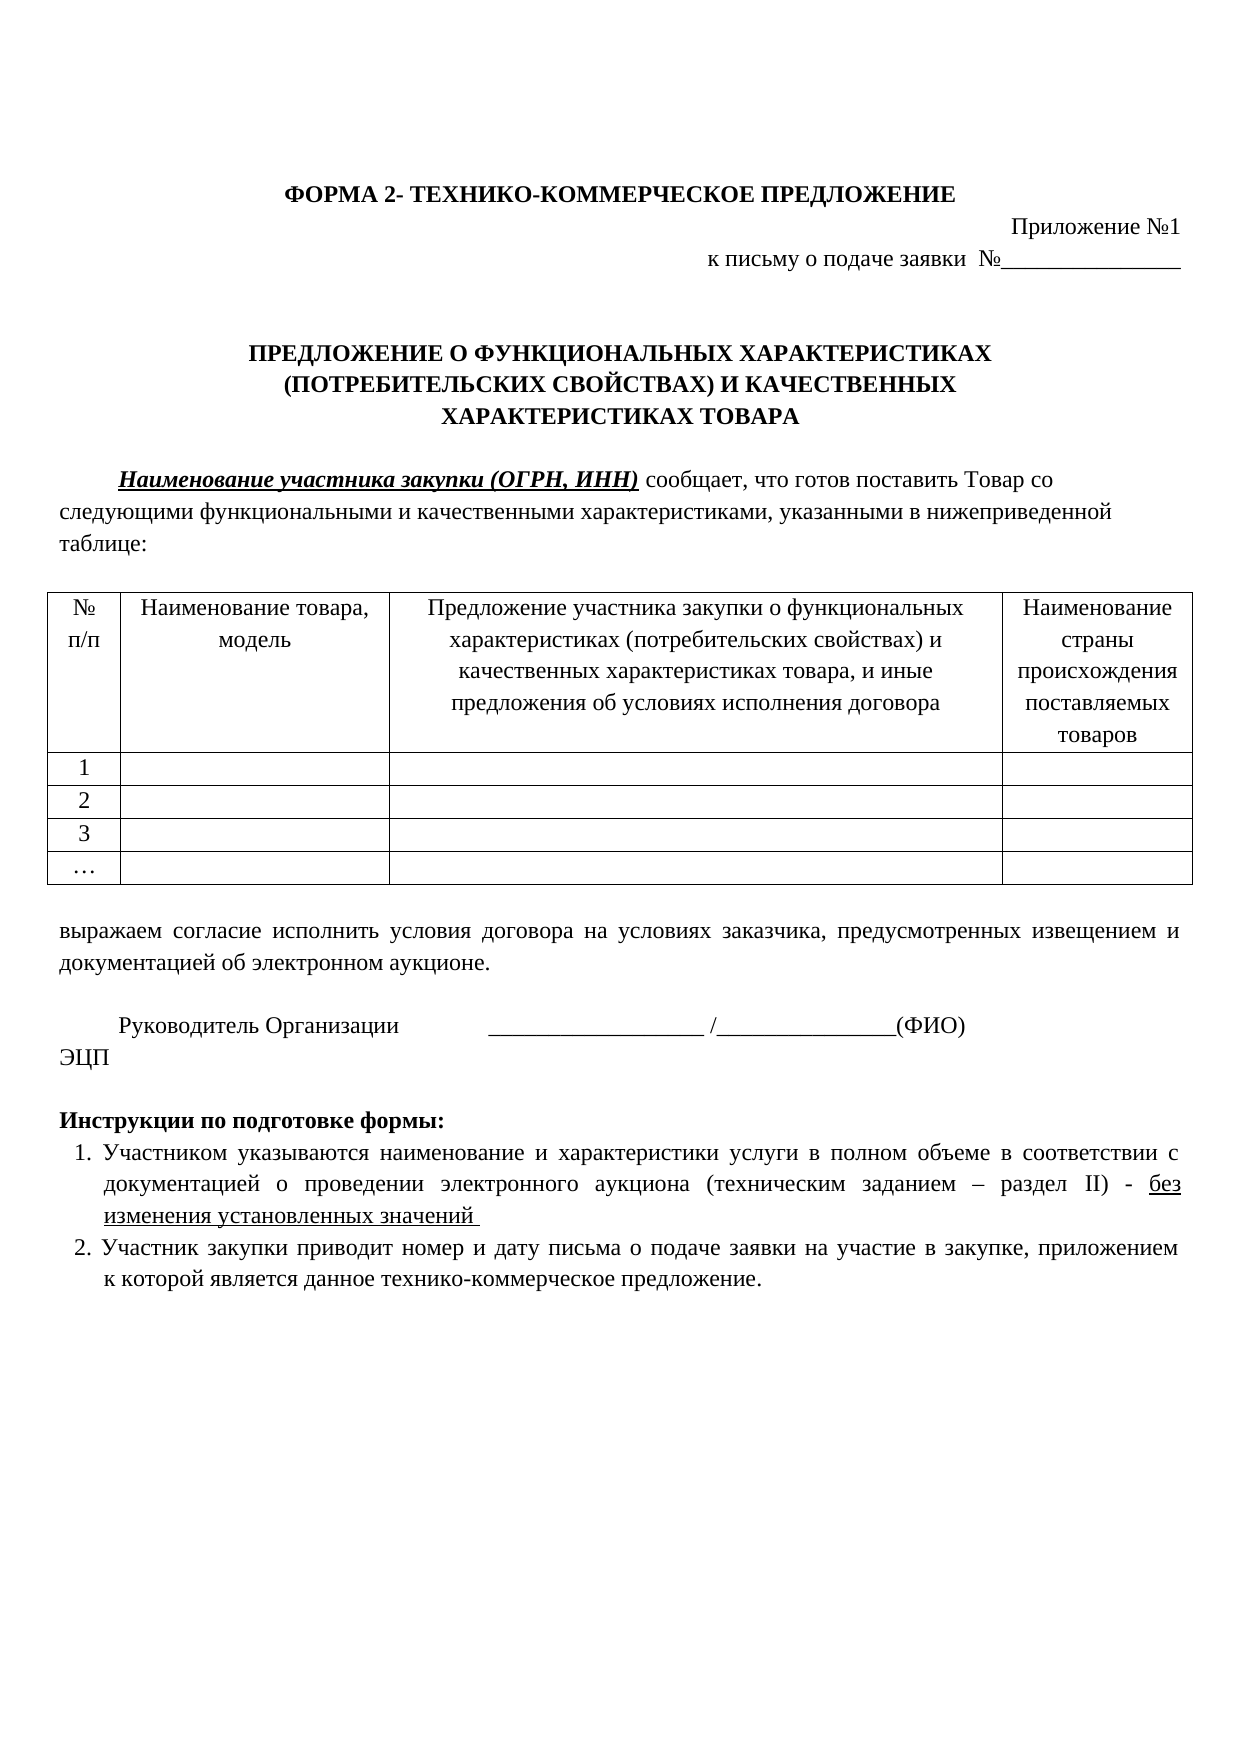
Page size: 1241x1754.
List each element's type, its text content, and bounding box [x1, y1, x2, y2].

text ХАРАКТЕРИСТИКАХ ТОВАРА [59, 402, 1181, 430]
text ПРЕДЛОЖЕНИЕ О ФУНКЦИОНАЛЬНЫХ ХАРАКТЕРИСТИКАХ [59, 339, 1181, 366]
text к письму о подаче заявки №_______________ [59, 244, 1181, 271]
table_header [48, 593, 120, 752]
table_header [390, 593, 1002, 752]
text Наименование участника закупки (ОГРН, ИНН) сообщает, что готов поставить Товар со следующими функциональными и качественными характеристиками, указанными в нижеприведенной таблице: [59, 466, 1181, 556]
list выражаем согласие исполнить условия договора на условиях заказчика, предусмотренных извещением и документацией об электронном аукционе. [59, 916, 1181, 975]
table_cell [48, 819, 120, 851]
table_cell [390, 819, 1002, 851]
text Инструкции по подготовке формы: [59, 1106, 1181, 1134]
list ФОРМА 2- ТЕХНИКО-КОММЕРЧЕСКОЕ ПРЕДЛОЖЕНИЕ [59, 181, 1181, 208]
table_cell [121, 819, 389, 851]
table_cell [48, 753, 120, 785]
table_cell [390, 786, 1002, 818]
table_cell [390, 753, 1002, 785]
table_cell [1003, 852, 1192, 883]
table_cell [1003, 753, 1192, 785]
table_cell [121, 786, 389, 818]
text 1. Участником указываются наименование и характеристики услуги в полном объеме в соответствии с документацией о проведении электронного аукциона (техническим заданием – раздел II) - без изменения установленных значений [74, 1138, 1181, 1229]
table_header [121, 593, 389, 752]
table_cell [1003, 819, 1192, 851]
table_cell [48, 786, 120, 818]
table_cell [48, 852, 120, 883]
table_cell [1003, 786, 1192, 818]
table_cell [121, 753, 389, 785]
text Руководитель Организации __________________ /_______________(ФИО) [59, 1011, 1181, 1039]
text 2. Участник закупки приводит номер и дату письма о подаче заявки на участие в закупке, приложением к которой является данное технико-коммерческое предложение. [74, 1233, 1181, 1292]
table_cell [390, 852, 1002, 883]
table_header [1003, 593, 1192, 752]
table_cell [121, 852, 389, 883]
text Приложение №1 [59, 212, 1181, 240]
text ЭЦП [59, 1043, 1181, 1070]
text (ПОТРЕБИТЕЛЬСКИХ СВОЙСТВАХ) И КАЧЕСТВЕННЫХ [59, 371, 1181, 398]
